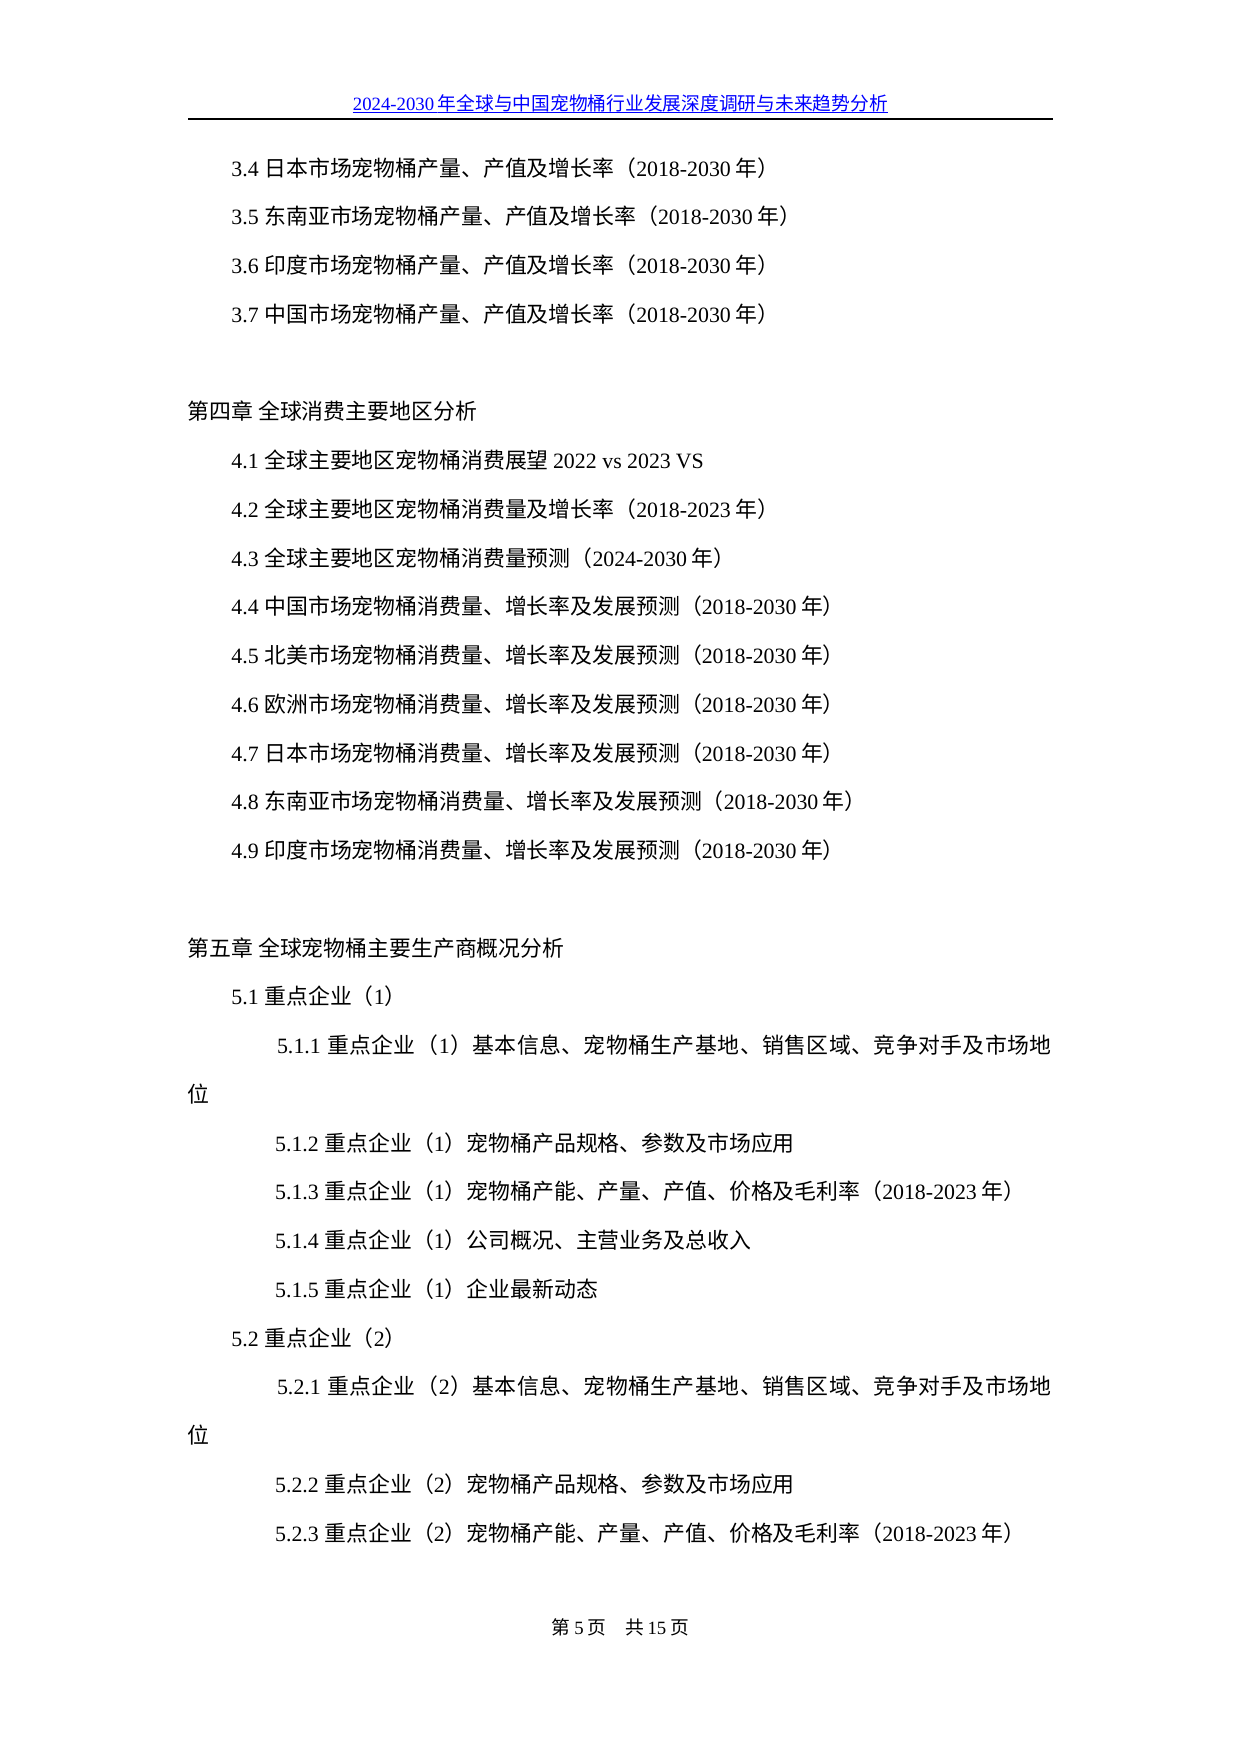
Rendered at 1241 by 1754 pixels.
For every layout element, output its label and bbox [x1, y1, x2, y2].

text [187, 150, 1053, 1548]
